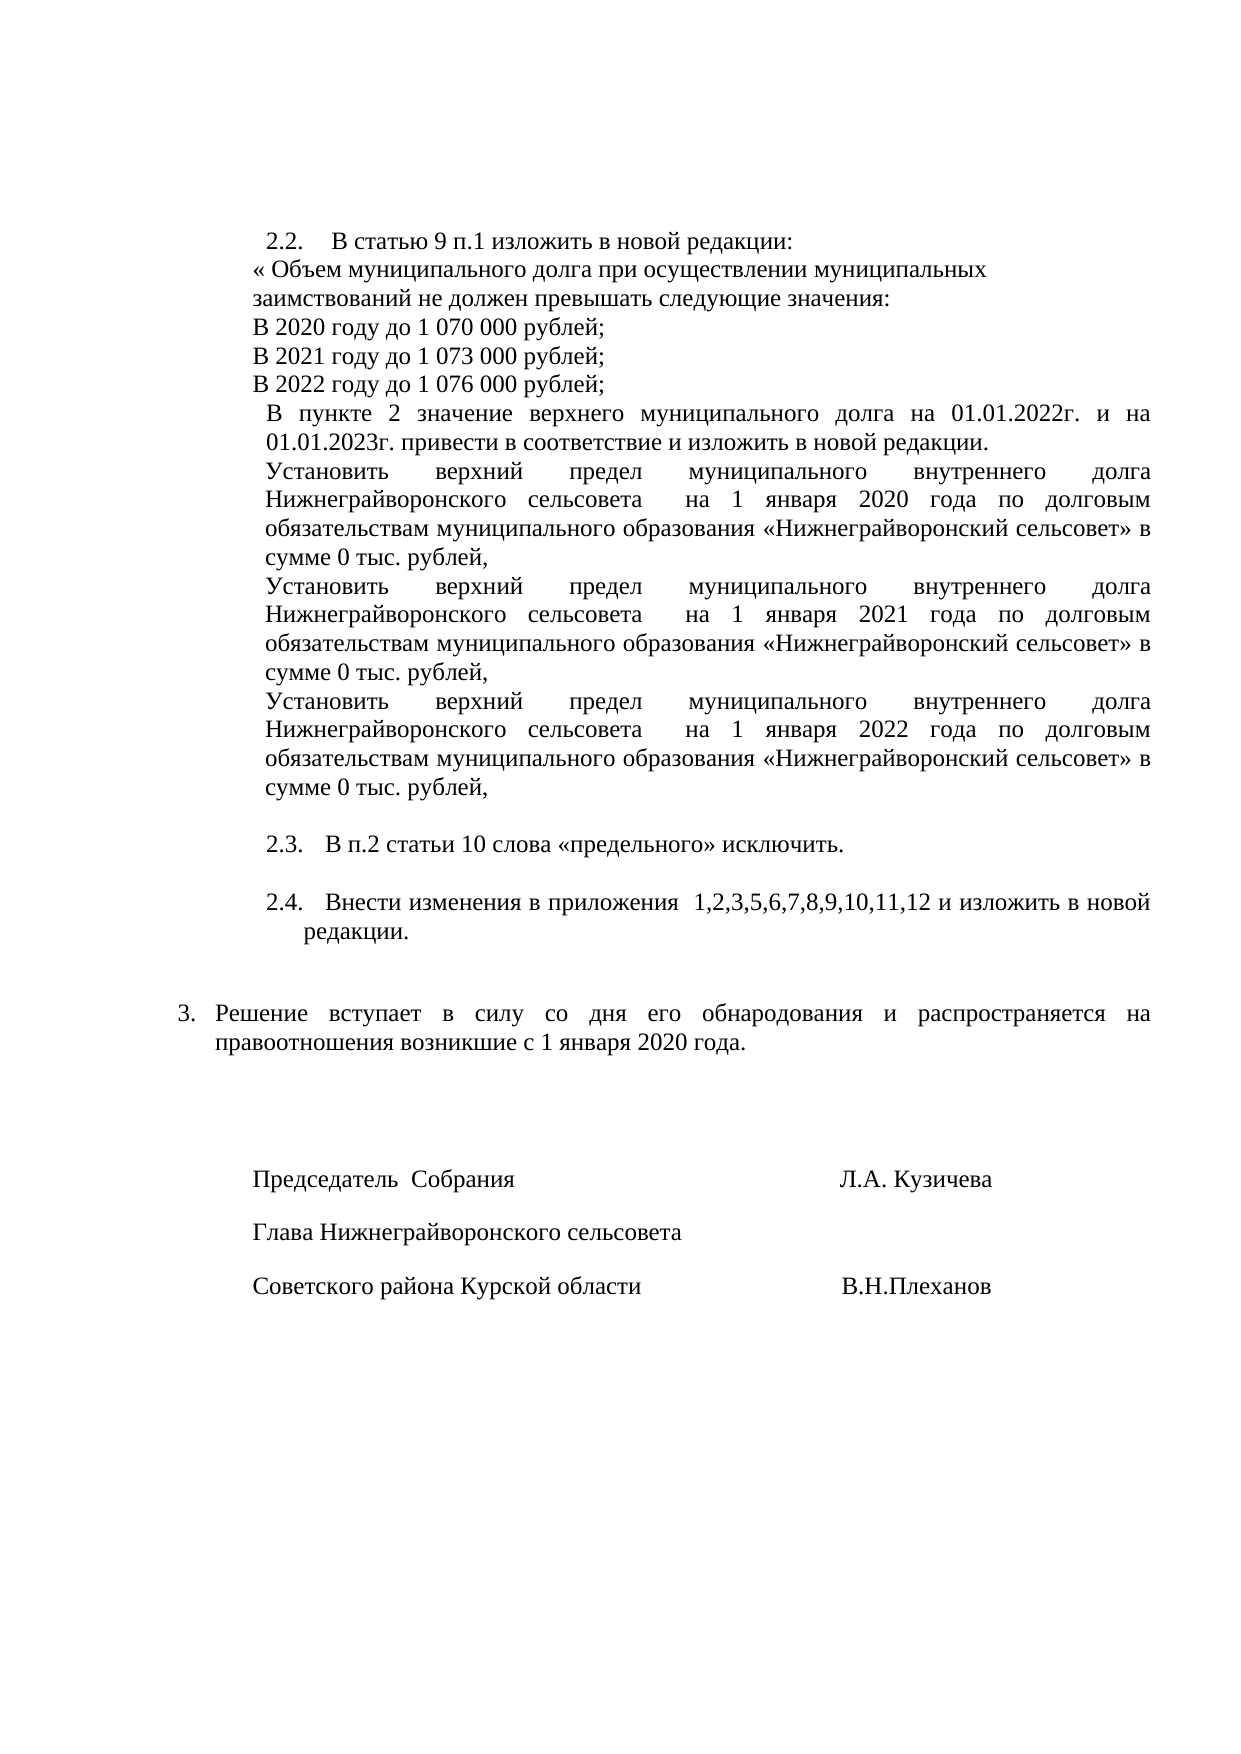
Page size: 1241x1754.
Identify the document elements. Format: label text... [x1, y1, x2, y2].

list В п.2 статьи 10 слова «предельного» исключить. [266, 829, 1152, 858]
text Глава Нижнеграйворонского сельсовета [177, 1217, 1152, 1246]
text В пункте 2 значение верхнего муниципального долга на 01.01.2022г. и на 01.01.2023г. привести в соответствие и изложить в новой редакции. [266, 398, 1152, 456]
text Председатель Собрания Л.А. Кузичева [177, 1164, 1152, 1192]
text « Объем муниципального долга при осуществлении муниципальных [177, 254, 1152, 283]
list В статью 9 п.1 изложить в новой редакции: [266, 226, 1152, 254]
text Советского района Курской области В.Н.Плеханов [177, 1271, 1152, 1300]
text Установить верхний предел муниципального внутреннего долга Нижнеграйворонского сельсовета на 1 января 2022 года по долговым обязательствам муниципального образования «Нижнеграйворонский сельсовет» в сумме 0 тыс. рублей, [265, 686, 1152, 801]
list Решение вступает в силу со дня его обнародования и распространяется на правоотношения возникшие с 1 января 2020 года. [177, 998, 1152, 1056]
list Внести изменения в приложения 1,2,3,5,6,7,8,9,10,11,12 и изложить в новой редакции. [266, 887, 1152, 944]
text В 2022 году до 1 076 000 рублей; [177, 369, 1152, 398]
text Установить верхний предел муниципального внутреннего долга Нижнеграйворонского сельсовета на 1 января 2020 года по долговым обязательствам муниципального образования «Нижнеграйворонский сельсовет» в сумме 0 тыс. рублей, [265, 456, 1152, 571]
text Установить верхний предел муниципального внутреннего долга Нижнеграйворонского сельсовета на 1 января 2021 года по долговым обязательствам муниципального образования «Нижнеграйворонский сельсовет» в сумме 0 тыс. рублей, [265, 571, 1152, 686]
text заимствований не должен превышать следующие значения: [177, 283, 1152, 312]
text В 2020 году до 1 070 000 рублей; [177, 312, 1152, 341]
text В 2021 году до 1 073 000 рублей; [177, 341, 1152, 369]
